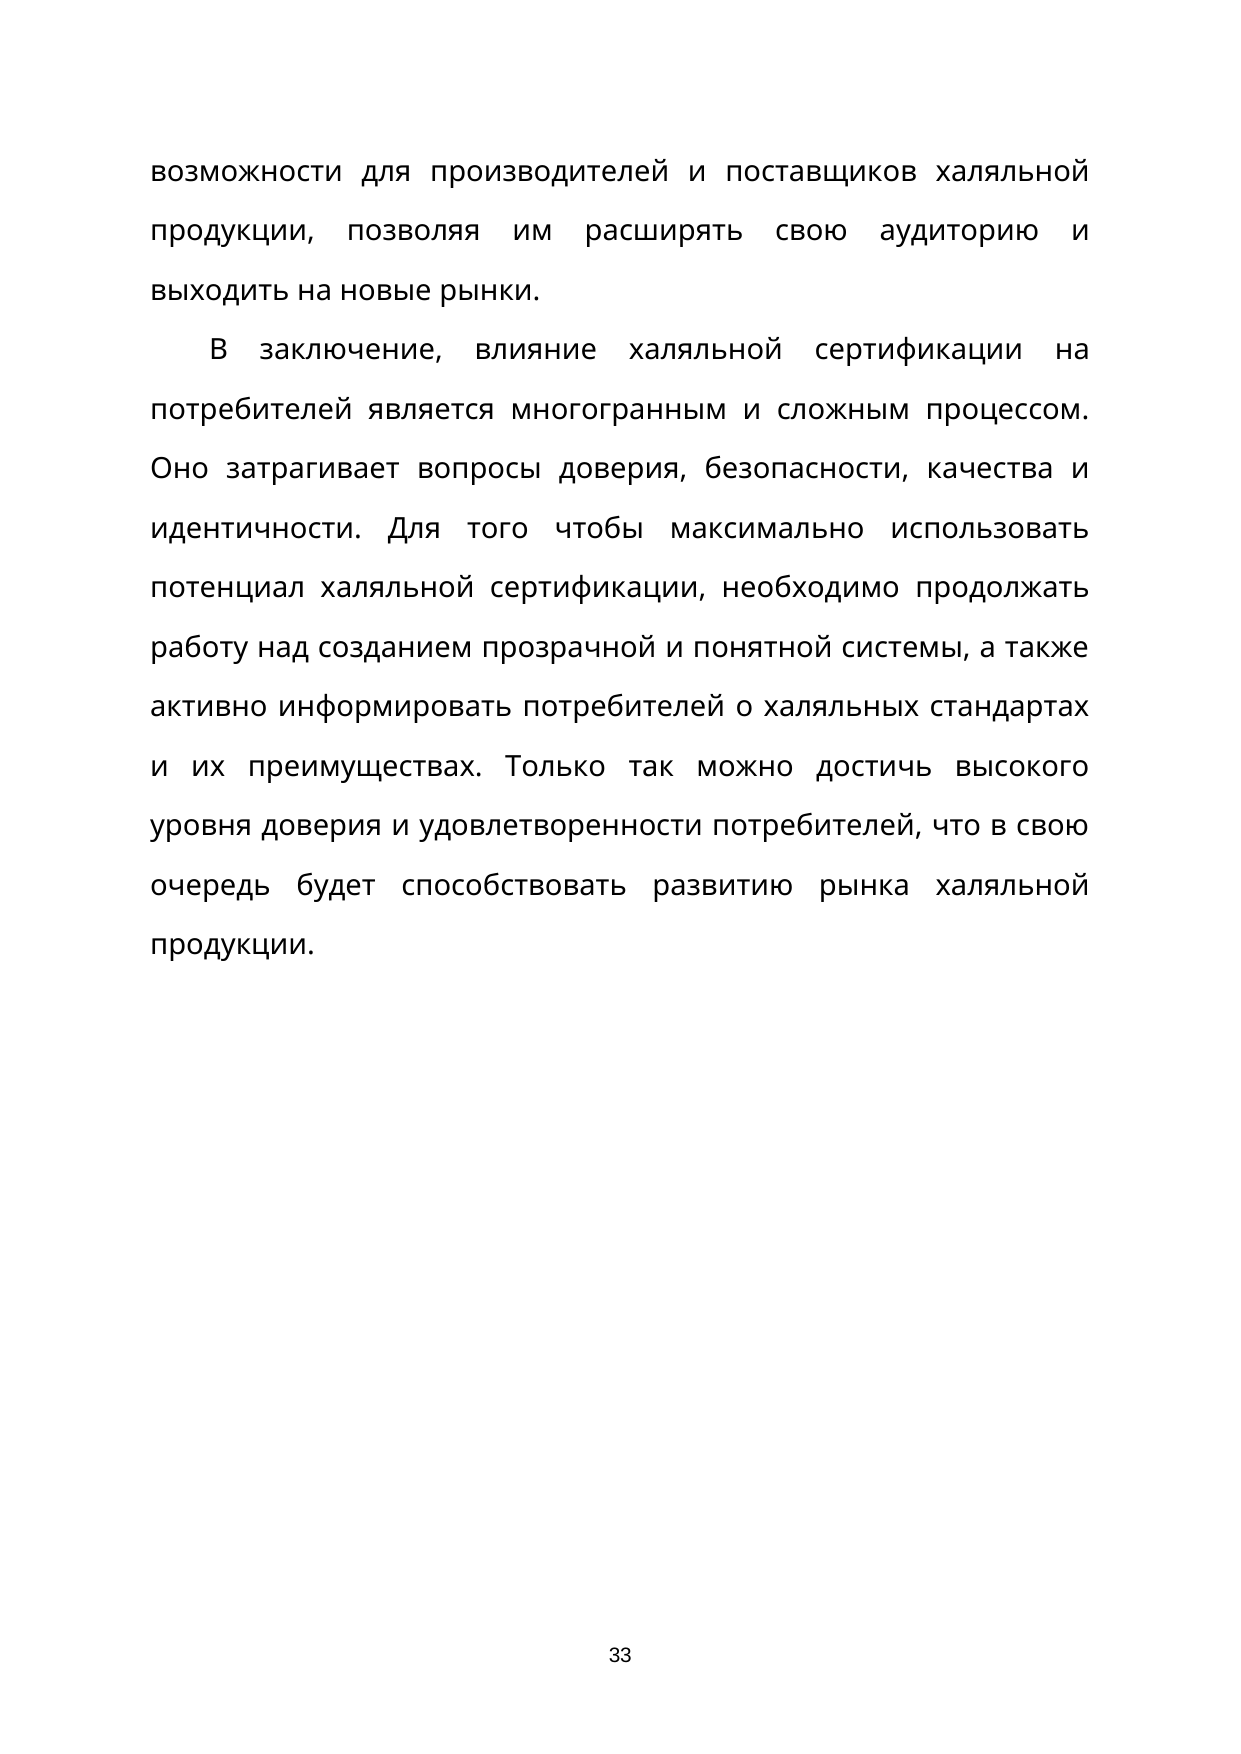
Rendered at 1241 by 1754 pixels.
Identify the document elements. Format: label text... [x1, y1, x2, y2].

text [150, 150, 1090, 309]
text В заключение, влияние халяльной сертификации на потребителей является многогранным и сложным процессом. Оно затрагивает вопросы доверия, безопасности, качества и идентичности. Для того чтобы максимально использовать потенциал халяльной сертификации, необходимо продолжать работу над созданием прозрачной и понятной системы, а также активно информировать потребителей о халяльных стандартах и их преимуществах. Только так можно достичь высокого уровня доверия и удовлетворенности потребителей, что в свою очередь будет способствовать развитию рынка халяльной продукции. [150, 328, 1090, 963]
